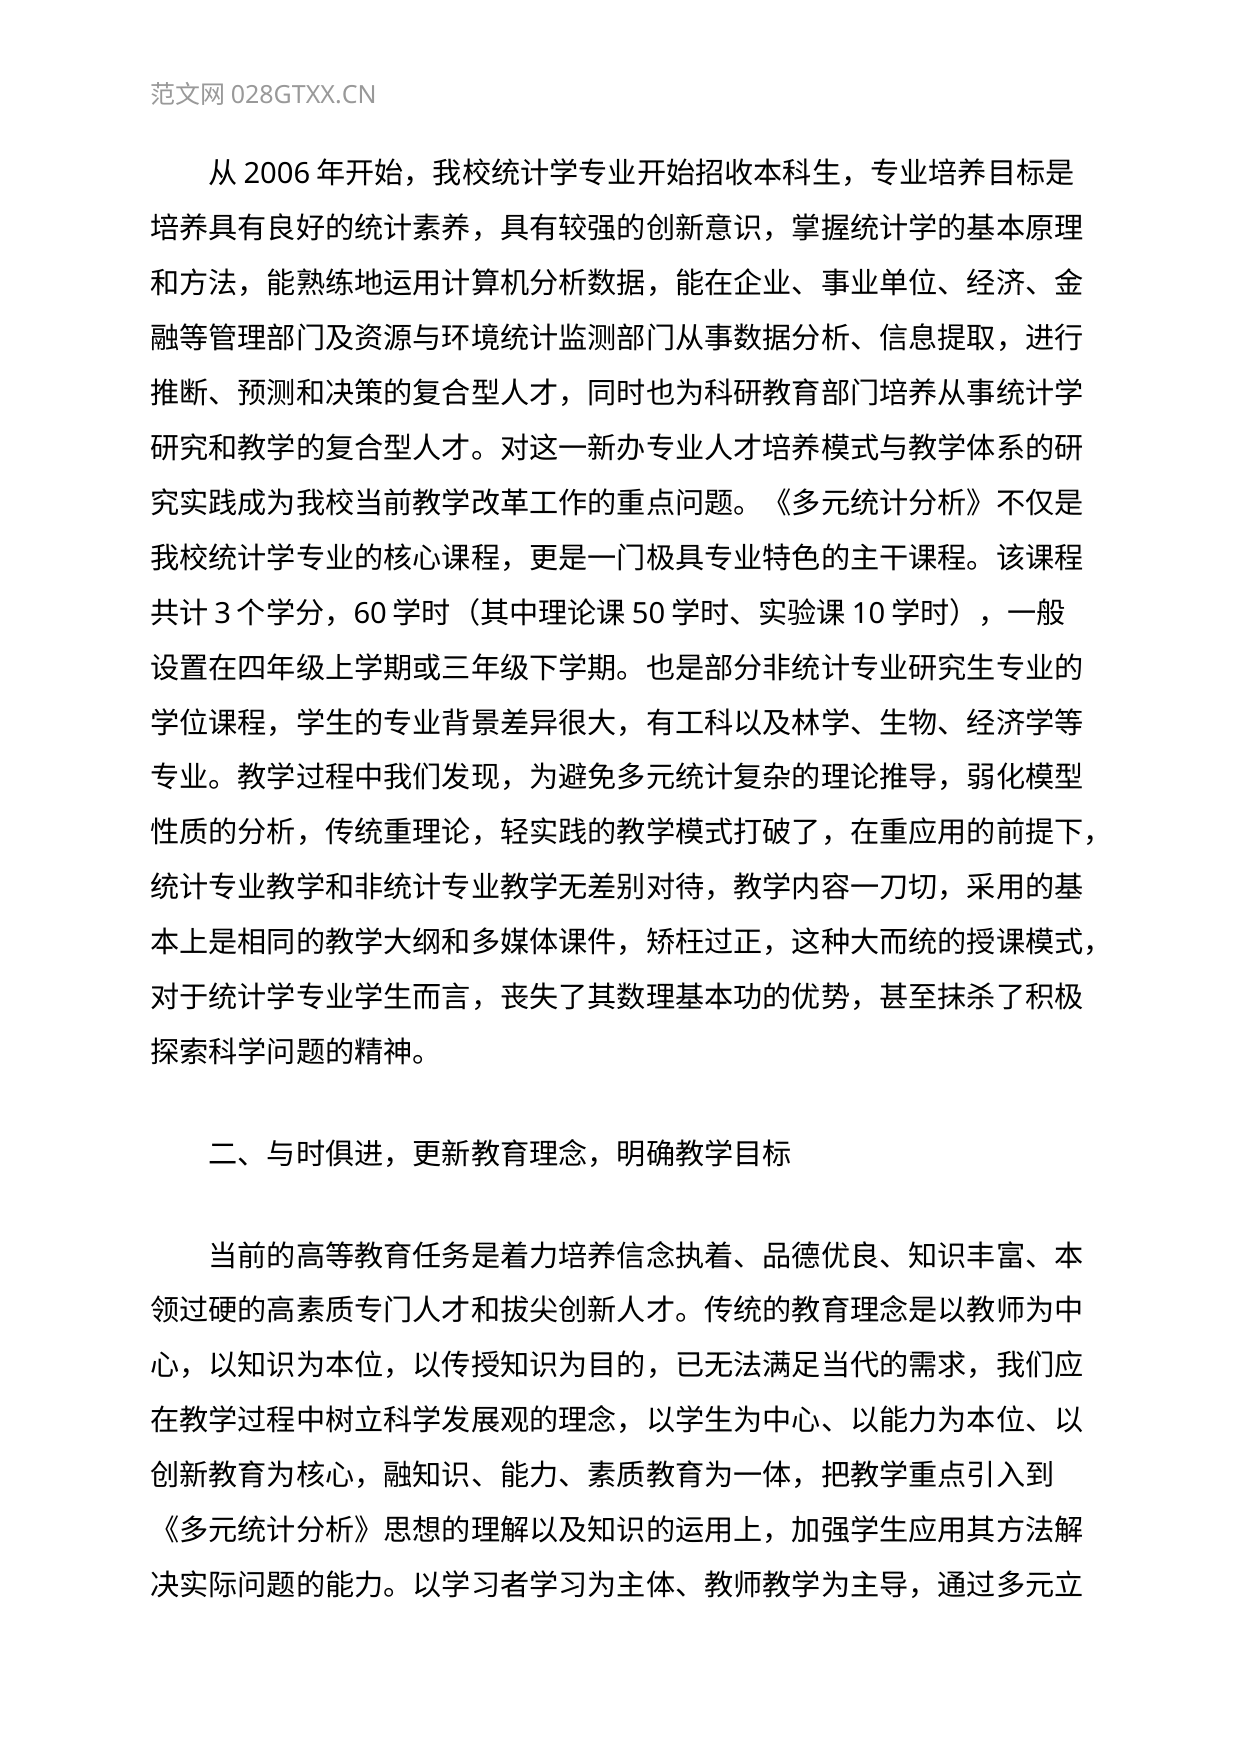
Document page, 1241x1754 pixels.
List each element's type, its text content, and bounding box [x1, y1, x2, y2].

text 从2006年开始，我校统计学专业开始招收本科生，专业培养目标是培养具有良好的统计素养，具有较强的创新意识，掌握统计学的基本原理和方法，能熟练地运用计算机分析数据，能在企业、事业单位、经济、金融等管理部门及资源与环境统计监测部门从事数据分析、信息提取，进行推断、预测和决策的复合型人才，同时也为科研教育部门培养从事统计学研究和教学的复合型人才。对这一新办专业人才培养模式与教学体系的研究实践成为我校当前教学改革工作的重点问题。《多元统计分析》不仅是我校统计学专业的核心课程，更是一门极具专业特色的主干课程。该课程共计3个学分，60学时（其中理论课50学时、实验课10学时），一般设置在四年级上学期或三年级下学期。也是部分非统计专业研究生专业的学位课程，学生的专业背景差异很大，有工科以及林学、生物、经济学等专业。教学过程中我们发现，为避免多元统计复杂的理论推导，弱化模型性质的分析，传统重理论，轻实践的教学模式打破了，在重应用的前提下，统计专业教学和非统计专业教学无差别对待，教学内容一刀切，采用的基本上是相同的教学大纲和多媒体课件，矫枉过正，这种大而统的授课模式，对于统计学专业学生而言，丧失了其数理基本功的优势，甚至抹杀了积极探索科学问题的精神。 [150, 150, 1090, 1071]
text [150, 1232, 1090, 1604]
text 二、与时俱进，更新教育理念，明确教学目标 [150, 1130, 1090, 1173]
